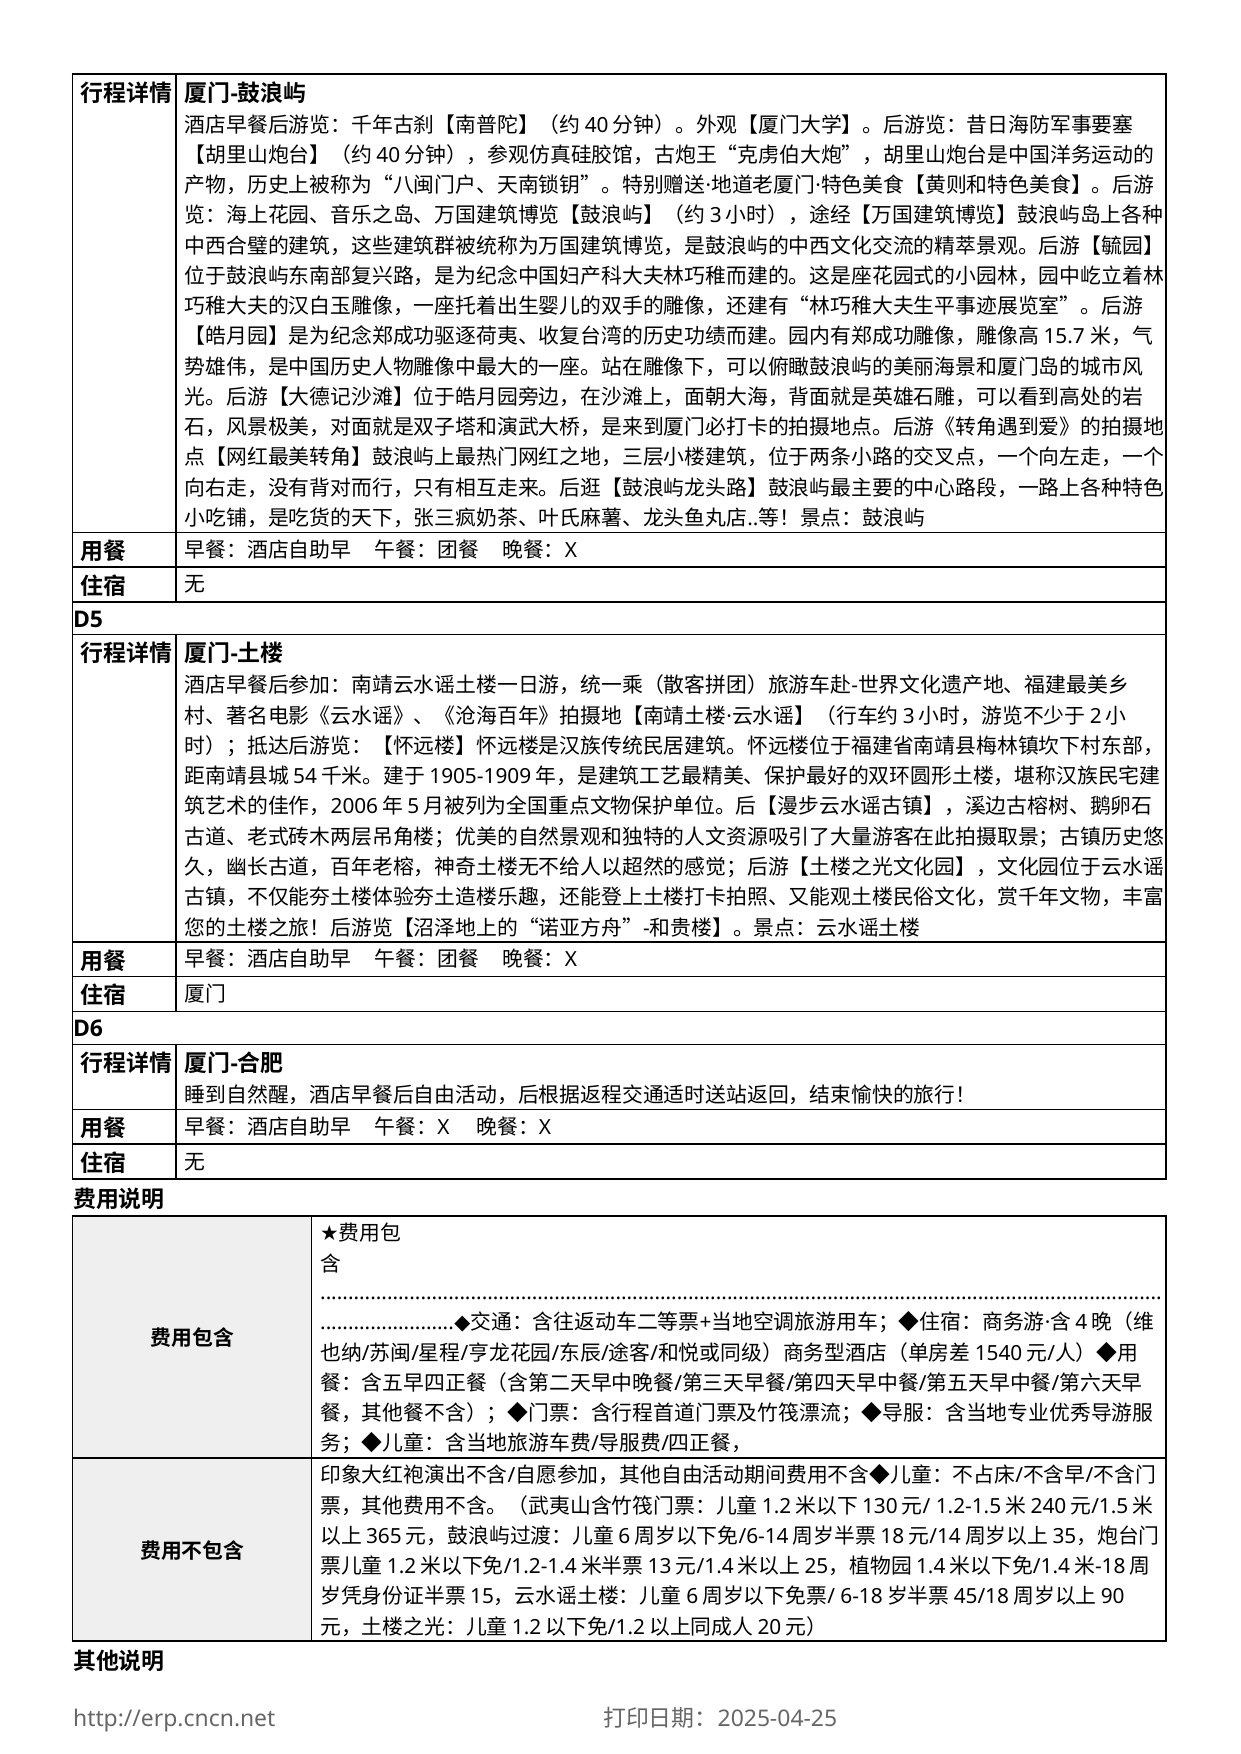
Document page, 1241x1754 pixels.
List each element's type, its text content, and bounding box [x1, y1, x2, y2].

table_cell D6 [73, 1012, 1165, 1043]
table_cell 行程详情 [73, 75, 175, 531]
text 其他说明 [73, 1643, 1167, 1676]
table_cell 厦门 [177, 977, 1165, 1011]
table_header 费用包含 [73, 1217, 311, 1457]
table_cell 早餐：酒店自助早 午餐：团餐 晚餐：X [177, 943, 1165, 976]
table_cell 费用不包含 [73, 1459, 311, 1640]
table_cell 无 [177, 568, 1165, 601]
text 费用说明 [73, 1181, 1167, 1214]
table_cell 早餐：酒店自助早 午餐：团餐 晚餐：X [177, 533, 1165, 566]
table_header ★费用包含............................................................................................................................................................................... [312, 1217, 1165, 1457]
table_cell 用餐 [73, 943, 175, 976]
table_cell 住宿 [73, 568, 175, 601]
table_cell 行程详情 [73, 635, 175, 941]
table_cell 行程详情 [73, 1045, 175, 1108]
table_cell 用餐 [73, 1110, 175, 1143]
table_cell 早餐：酒店自助早 午餐：X 晚餐：X [177, 1110, 1165, 1143]
table_cell 厦门-土楼 酒店早餐后参加：南靖云水谣土楼一日游，统一乘（散客拼团）旅游车赴-世界文化遗产地、福建最美乡村、著名电影《云水谣》、《沧海百年》拍摄地【南靖土楼·云水谣】（行车约3小时，游览不少于2小时）；抵达后游览：【怀远楼】怀远楼是汉族传统民居建筑。怀远楼位于福建省南靖县梅林镇坎下村东部，距南靖县城54千米。建于1905-1909年，是建筑工艺最精美、保护最好的双环圆形土楼，堪称汉族民宅建筑艺术的佳作，2006年5月被列为全国重点文物保护单位。后【漫步云水谣古镇】，溪边古榕树、鹅卵石古道、老式砖木两层吊角楼；优美的自然景观和独特的人文资源吸引了大量游客在此拍摄取景；古镇历史悠久，幽长古道，百年老榕，神奇土楼无不给人以超然的感觉；后游【土楼之光文化园】，文化园位于云水谣古镇，不仅能夯土楼体验夯土造楼乐趣，还能登上土楼打卡拍照、又能观土楼民俗文化，赏千年文物，丰富您的土楼之旅！后游览【沼泽地上的“诺亚方舟”-和贵楼】。 [177, 635, 1165, 941]
table_cell 用餐 [73, 533, 175, 566]
table_cell D5 [73, 603, 1165, 634]
table_cell 印象大红袍演出不含/自愿参加，其他自由活动期间费用不含 [312, 1459, 1165, 1640]
table_cell 厦门-鼓浪屿 酒店早餐后游览：千年古刹【南普陀】（约40分钟）。外观【厦门大学】。后游览：昔日海防军事要塞【胡里山炮台】（约40分钟），参观仿真硅胶馆，古炮王“克虏伯大炮”，胡里山炮台是中国洋务运动的产物，历史上被称为“八闽门户、天南锁钥”。特别赠送·地道老厦门·特色美食【黄则和特色美食】。后游览：海上花园、音乐之岛、万国建筑博览【鼓浪屿】（约3小时），途经【万国建筑博览】鼓浪屿岛上各种中西合璧的建筑，这些建筑群被统称为万国建筑博览，是鼓浪屿的中西文化交流的精萃景观。后游【毓园】位于鼓浪屿东南部复兴路，是为纪念中国妇产科大夫林巧稚而建的。这是座花园式的小园林，园中屹立着林巧稚大夫的汉白玉雕像，一座托着出生婴儿的双手的雕像，还建有“林巧稚大夫生平事迹展览室”。后游【皓月园】是为纪念郑成功驱逐荷夷、收复台湾的历史功绩而建。园内有郑成功雕像，雕像高 15.7 米，气势雄伟，是中国历史人物雕像中最大的一座。站在雕像下，可以俯瞰鼓浪屿的美丽海景和厦门岛的城市风光。后游【大德记沙滩】位于皓月园旁边，在沙滩上，面朝大海，背面就是英雄石雕，可以看到高处的岩石，风景极美，对面就是双子塔和演武大桥，是来到厦门必打卡的拍摄地点。后游《转角遇到爱》的拍摄地点【网红最美转角】鼓浪屿上最热门网红之地，三层小楼建筑，位于两条小路的交叉点，一个向左走，一个向右走，没有背对而行，只有相互走来。后逛【鼓浪屿龙头路】鼓浪屿最主要的中心路段，一路上各种特色小吃铺，是吃货的天下，张三疯奶茶、叶氏麻薯、龙头鱼丸店..等！ [177, 75, 1165, 531]
table_cell 住宿 [73, 1145, 175, 1178]
table_cell 住宿 [73, 977, 175, 1011]
table_cell 无 [177, 1145, 1165, 1178]
table_cell 厦门-合肥 睡到自然醒，酒店早餐后自由活动，后根据返程交通适时送站返回，结束愉快的旅行！ [177, 1045, 1165, 1108]
